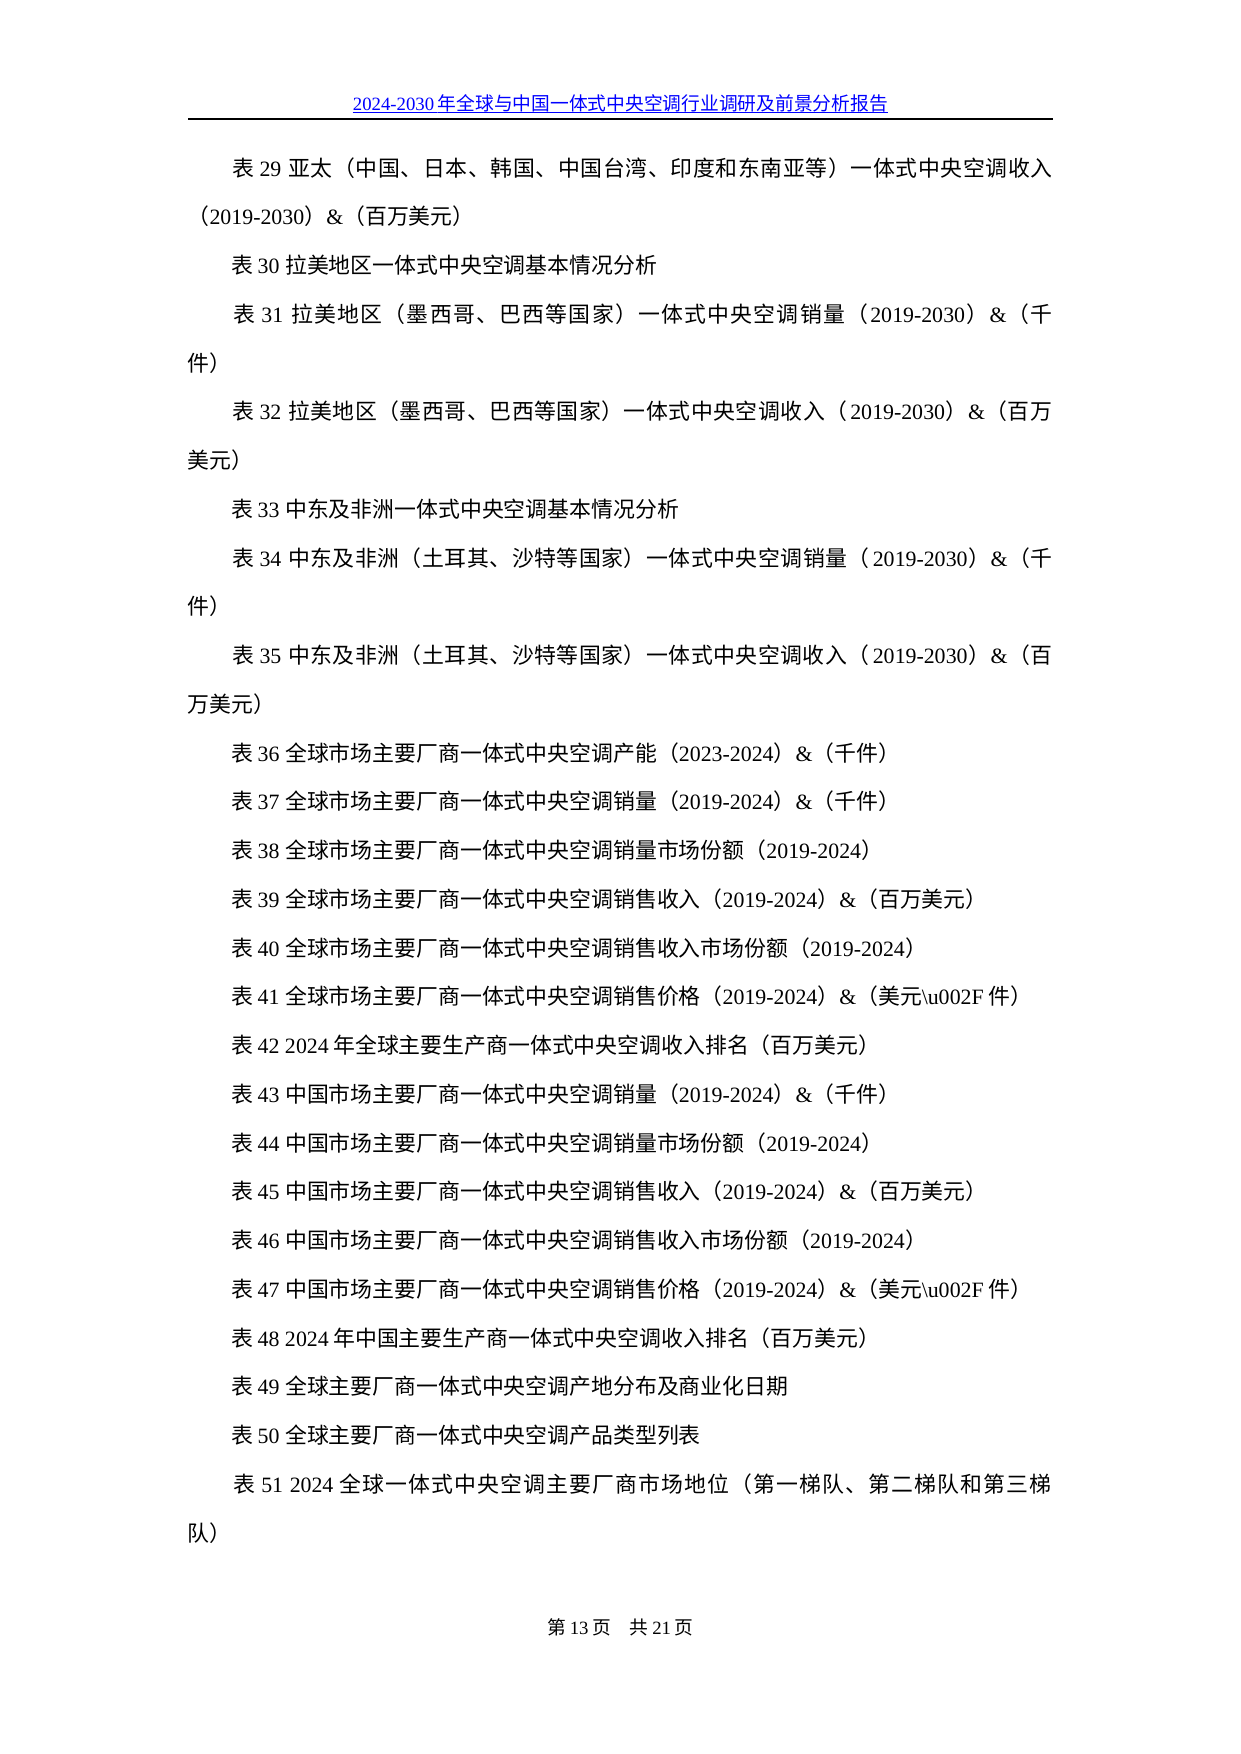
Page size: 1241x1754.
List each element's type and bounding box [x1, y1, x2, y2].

text [187, 150, 1053, 1548]
